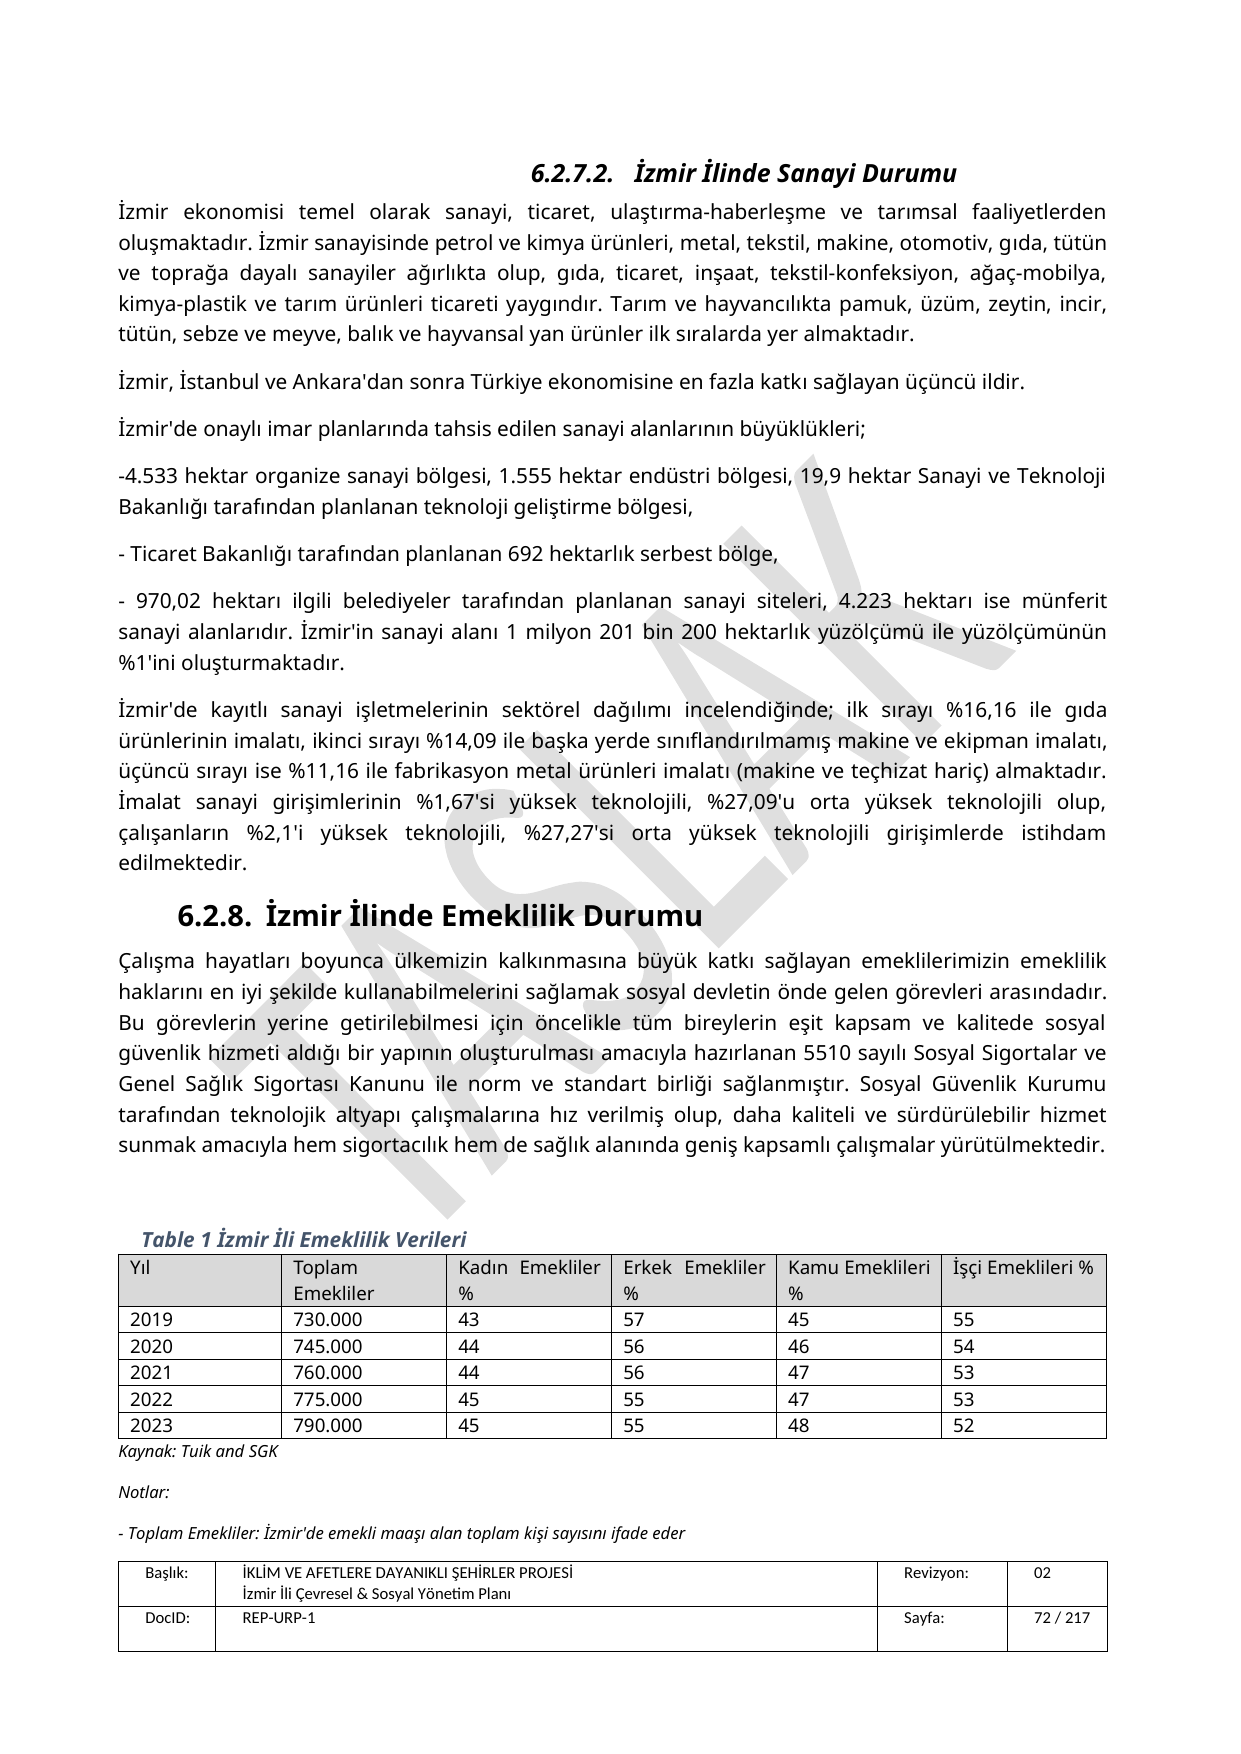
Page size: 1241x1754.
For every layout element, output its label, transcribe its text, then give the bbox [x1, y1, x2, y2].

text Çalışma hayatları boyunca ülkemizin kalkınmasına büyük katkı sağlayan emeklilerimizin emeklilik haklarını en iyi şekilde kullanabilmelerini sağlamak sosyal devletin önde gelen görevleri arasındadır. Bu görevlerin yerine getirilebilmesi için öncelikle tüm bireylerin eşit kapsam ve kalitede sosyal güvenlik hizmeti aldığı bir yapının oluşturulması amacıyla hazırlanan 5510 sayılı Sosyal Sigortalar ve Genel Sağlık Sigortası Kanunu ile norm ve standart birliği sağlanmıştır. Sosyal Güvenlik Kurumu tarafından teknolojik altyapı çalışmalarına hız verilmiş olup, daha kaliteli ve sürdürülebilir hizmet sunmak amacıyla hem sigortacılık hem de sağlık alanında geniş kapsamlı çalışmalar yürütülmektedir. [118, 947, 1107, 1159]
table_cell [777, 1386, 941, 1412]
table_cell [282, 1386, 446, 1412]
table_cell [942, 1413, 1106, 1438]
text İzmir ekonomisi temel olarak sanayi, ticaret, ulaştırma-haberleşme ve tarımsal faaliyetlerden oluşmaktadır. İzmir sanayisinde petrol ve kimya ürünleri, metal, tekstil, makine, otomotiv, gıda, tütün ve toprağa dayalı sanayiler ağırlıkta olup, gıda, ticaret, inşaat, tekstil-konfeksiyon, ağaç-mobilya, kimya-plastik ve tarım ürünleri ticareti yaygındır. Tarım ve hayvancılıkta pamuk, üzüm, zeytin, incir, tütün, sebze ve meyve, balık ve hayvansal yan ürünler ilk sıralarda yer almaktadır. [118, 197, 1107, 348]
text - Ticaret Bakanlığı tarafından planlanan 692 hektarlık serbest bölge, [118, 539, 1107, 568]
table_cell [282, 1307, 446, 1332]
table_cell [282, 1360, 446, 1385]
text İzmir'de onaylı imar planlarında tahsis edilen sanayi alanlarının büyüklükleri; [118, 414, 1107, 442]
text Notlar: [118, 1481, 1107, 1503]
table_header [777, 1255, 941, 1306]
text İzmir, İstanbul ve Ankara'dan sonra Türkiye ekonomisine en fazla katkı sağlayan üçüncü ildir. [118, 367, 1107, 395]
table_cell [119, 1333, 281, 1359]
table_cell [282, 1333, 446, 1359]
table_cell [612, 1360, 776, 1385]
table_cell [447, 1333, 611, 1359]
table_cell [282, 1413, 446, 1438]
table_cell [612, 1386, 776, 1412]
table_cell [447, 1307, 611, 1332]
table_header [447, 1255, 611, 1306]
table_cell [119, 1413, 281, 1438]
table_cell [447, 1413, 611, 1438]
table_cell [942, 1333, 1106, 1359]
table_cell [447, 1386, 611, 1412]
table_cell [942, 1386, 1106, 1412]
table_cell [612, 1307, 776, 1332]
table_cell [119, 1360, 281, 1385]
text Kaynak: Tuik and SGK [118, 1439, 1107, 1462]
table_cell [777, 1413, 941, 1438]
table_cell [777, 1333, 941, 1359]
subtitle İzmir İlinde Sanayi Durumu [531, 156, 1107, 190]
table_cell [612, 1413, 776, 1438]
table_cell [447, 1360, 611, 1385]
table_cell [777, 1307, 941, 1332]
text -4.533 hektar organize sanayi bölgesi, 1.555 hektar endüstri bölgesi, 19,9 hektar Sanayi ve Teknoloji Bakanlığı tarafından planlanan teknoloji geliştirme bölgesi, [118, 461, 1107, 520]
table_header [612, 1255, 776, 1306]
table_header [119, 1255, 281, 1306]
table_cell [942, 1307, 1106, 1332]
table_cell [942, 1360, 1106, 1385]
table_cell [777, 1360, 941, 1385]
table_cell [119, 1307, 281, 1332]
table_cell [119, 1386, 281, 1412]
subtitle İzmir İlinde Emeklilik Durumu [177, 896, 1107, 935]
text - Toplam Emekliler: İzmir'de emekli maaşı alan toplam kişi sayısını ifade eder [118, 1522, 1107, 1544]
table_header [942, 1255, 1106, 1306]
text - 970,02 hektarı ilgili belediyeler tarafından planlanan sanayi siteleri, 4.223 hektarı ise münferit sanayi alanlarıdır. İzmir'in sanayi alanı 1 milyon 201 bin 200 hektarlık yüzölçümü ile yüzölçümünün %1'ini oluşturmaktadır. [118, 587, 1107, 676]
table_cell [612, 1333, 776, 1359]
text İzmir'de kayıtlı sanayi işletmelerinin sektörel dağılımı incelendiğinde; ilk sırayı %16,16 ile gıda ürünlerinin imalatı, ikinci sırayı %14,09 ile başka yerde sınıflandırılmamış makine ve ekipman imalatı, üçüncü sırayı ise %11,16 ile fabrikasyon metal ürünleri imalatı (makine ve teçhizat hariç) almaktadır. İmalat sanayi girişimlerinin %1,67'si yüksek teknolojili, %27,09'u orta yüksek teknolojili olup, çalışanların %2,1'i yüksek teknolojili, %27,27'si orta yüksek teknolojili girişimlerde istihdam edilmektedir. [118, 695, 1107, 877]
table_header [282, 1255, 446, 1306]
